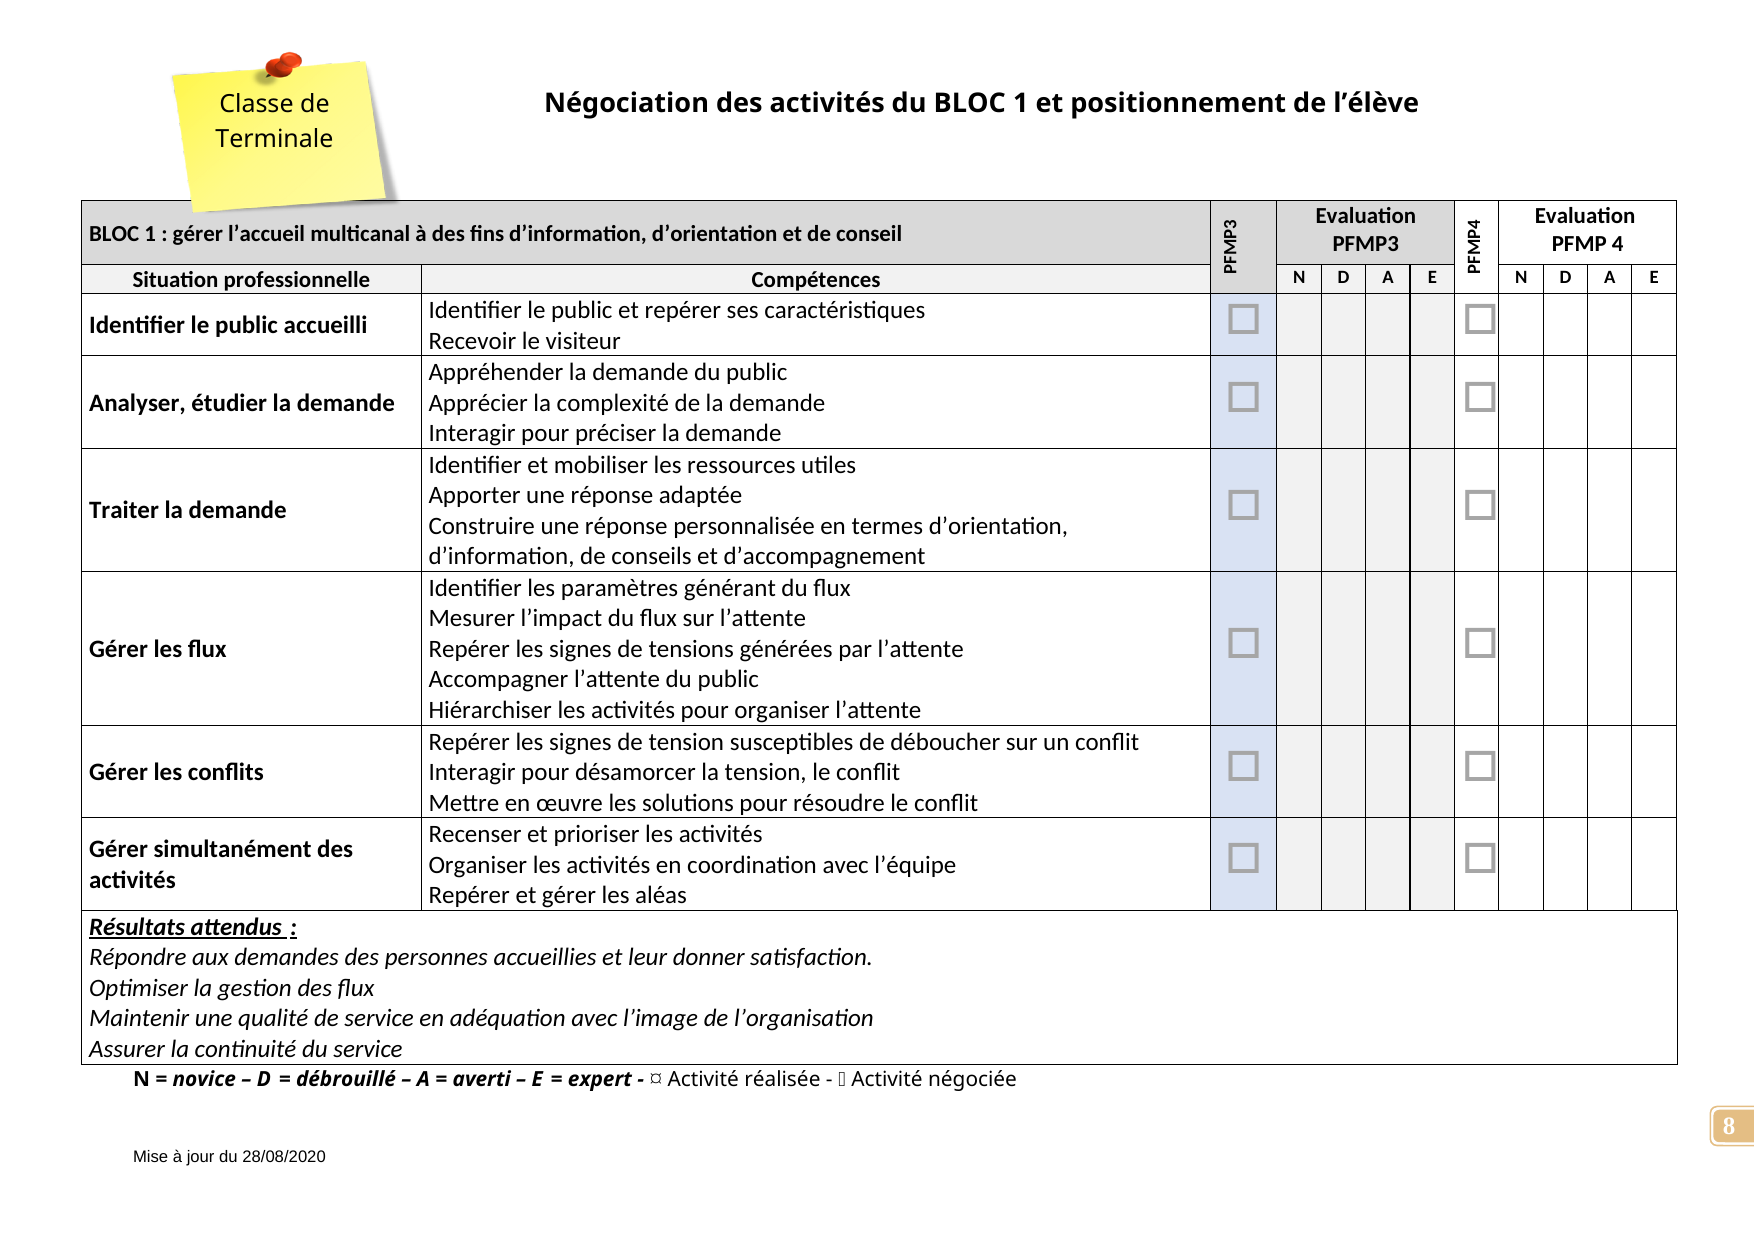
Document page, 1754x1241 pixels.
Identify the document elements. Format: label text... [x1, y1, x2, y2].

table_cell [1322, 294, 1365, 355]
table_cell D [1544, 265, 1587, 293]
table_cell [1499, 294, 1543, 355]
table_cell [1211, 294, 1276, 355]
table_cell [1277, 356, 1321, 448]
table_cell [1544, 294, 1587, 355]
table_cell [1366, 726, 1409, 817]
table_cell [1544, 572, 1587, 725]
text Négociation des activités du BLOC 1 et positionnement de l’élève [406, 84, 1713, 121]
table_cell [1499, 356, 1543, 448]
table_cell [1366, 572, 1409, 725]
table_cell [1632, 726, 1676, 817]
table_cell Identifier et mobiliser les ressources utiles Apporter une réponse adaptée Construire une réponse personnalisée en termes d’orientation, d’information, de conseils et d’accompagnement [422, 449, 1210, 571]
table_cell [1366, 449, 1409, 571]
table_cell Recenser et prioriser les activités Organiser les activités en coordination avec l’équipe Repérer et gérer les aléas [422, 818, 1210, 910]
table_cell [1455, 294, 1498, 355]
table_cell Situation professionnelle [82, 265, 421, 293]
table_cell [1322, 449, 1365, 571]
table_cell [1411, 818, 1454, 910]
table_cell [1277, 294, 1321, 355]
table_cell [1366, 294, 1409, 355]
table_cell Gérer les conflits [82, 726, 421, 817]
table_header Evaluation PFMP 4 [1499, 201, 1676, 264]
table_cell [1632, 449, 1676, 571]
table_cell [1322, 572, 1365, 725]
table_cell [1366, 356, 1409, 448]
table_cell [1277, 572, 1321, 725]
table_cell N [1277, 265, 1321, 293]
table_cell Appréhender la demande du public Apprécier la complexité de la demande Interagir pour préciser la demande [422, 356, 1210, 448]
table_cell [1322, 726, 1365, 817]
table_header PFMP4 [1455, 201, 1498, 293]
table_header BLOC 1 : gérer l’accueil multicanal à des fins d’information, d’orientation et de conseil [82, 201, 1210, 264]
table_cell [1211, 726, 1276, 817]
table_cell [1411, 294, 1454, 355]
table_cell A [1588, 265, 1631, 293]
table_cell [1211, 449, 1276, 571]
table_cell Identifier le public accueilli [82, 294, 421, 355]
table_cell [1544, 726, 1587, 817]
table_cell [1588, 726, 1631, 817]
table_cell E [1411, 265, 1454, 293]
table_cell [1499, 449, 1543, 571]
table_cell [1322, 356, 1365, 448]
table_cell [1277, 818, 1321, 910]
table_cell [1411, 572, 1454, 725]
table_cell [1455, 726, 1498, 817]
table_cell [1544, 356, 1587, 448]
table_cell A [1366, 265, 1409, 293]
table_cell Gérer simultanément des activités [82, 818, 421, 910]
table_cell [1211, 818, 1276, 910]
table_cell Analyser, étudier la demande [82, 356, 421, 448]
table_cell Compétences [422, 265, 1210, 293]
table_cell [1277, 449, 1321, 571]
table_cell [1366, 818, 1409, 910]
table_cell Identifier le public et repérer ses caractéristiques Recevoir le visiteur [422, 294, 1210, 355]
table_cell [1211, 572, 1276, 725]
table_cell [1588, 818, 1631, 910]
table_cell [1411, 726, 1454, 817]
table_cell E [1632, 265, 1676, 293]
table_cell [1588, 356, 1631, 448]
table_cell [1544, 818, 1587, 910]
table_cell [1455, 818, 1498, 910]
table_cell [1632, 818, 1676, 910]
table_cell [1455, 356, 1498, 448]
table_cell Repérer les signes de tension susceptibles de déboucher sur un conflit Interagir pour désamorcer la tension, le conflit Mettre en œuvre les solutions pour résoudre le conflit [422, 726, 1210, 817]
table_cell [1455, 449, 1498, 571]
table_cell [1411, 449, 1454, 571]
table_cell [1632, 572, 1676, 725]
table_header Evaluation PFMP3 [1277, 201, 1454, 264]
table_cell D [1322, 265, 1365, 293]
table_cell [1499, 726, 1543, 817]
table_cell N [1499, 265, 1543, 293]
table_cell [1588, 449, 1631, 571]
table_cell [1588, 572, 1631, 725]
table_cell [1277, 726, 1321, 817]
table_cell [1322, 818, 1365, 910]
table_cell Résultats attendus : Répondre aux demandes des personnes accueillies et leur donner satisfaction. Optimiser la gestion des flux Maintenir une qualité de service en adéquation avec l’image de l’organisation Assurer la continuité du service [82, 911, 1677, 1063]
table_cell Gérer les flux [82, 572, 421, 725]
table_cell [1588, 294, 1631, 355]
table_cell [1544, 449, 1587, 571]
table_cell [1499, 818, 1543, 910]
table_header PFMP3 [1211, 201, 1276, 293]
table_cell [1211, 356, 1276, 448]
table_cell [1632, 294, 1676, 355]
table_cell [1411, 356, 1454, 448]
table_cell Identifier les paramètres générant du flux Mesurer l’impact du flux sur l’attente Repérer les signes de tensions générées par l’attente Accompagner l’attente du public Hiérarchiser les activités pour organiser l’attente [422, 572, 1210, 725]
table_cell [1455, 572, 1498, 725]
table_cell [1632, 356, 1676, 448]
picture [164, 51, 406, 224]
text N = novice – D = débrouillé – A = averti – E = expert - Activité réalisée - Activité négociée [133, 1064, 1713, 1093]
table_cell Traiter la demande [82, 449, 421, 571]
table_cell [1499, 572, 1543, 725]
